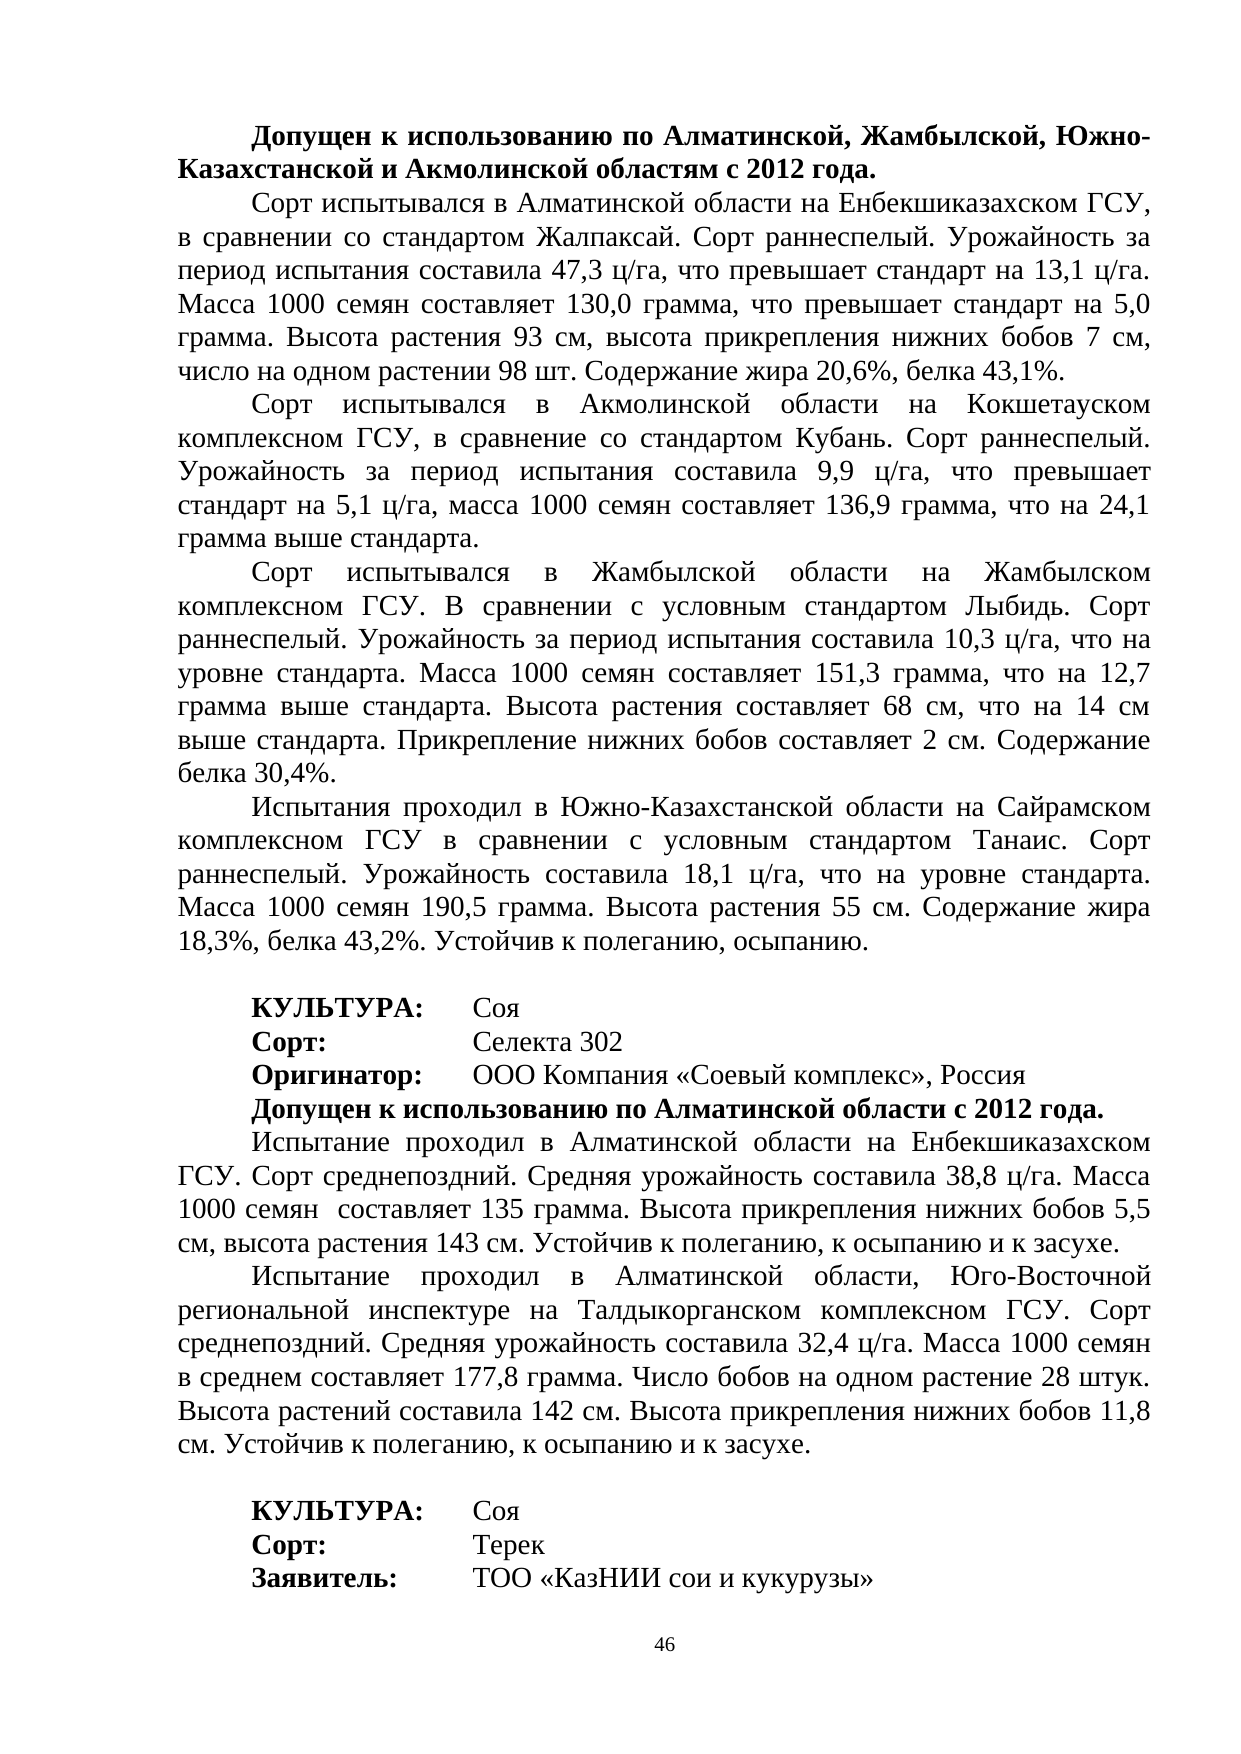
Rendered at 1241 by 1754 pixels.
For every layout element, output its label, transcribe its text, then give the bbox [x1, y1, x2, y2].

text Оригинатор: ООО Компания «Соевый комплекс», Россия [177, 1057, 1152, 1091]
text КУЛЬТУРА: Соя [177, 1493, 1152, 1527]
text Сорт испытывался в Акмолинской области на Кокшетауском комплексном ГСУ, в сравнение со стандартом Кубань. Сорт раннеспелый. Урожайность за период испытания составила 9,9 ц/га, что превышает стандарт на 5,1 ц/га, масса 1000 семян составляет 136,9 грамма, что на 24,1 грамма выше стандарта. [177, 386, 1152, 554]
text Сорт испытывался в Жамбылской области на Жамбылском комплексном ГСУ. В сравнении с условным стандартом Лыбидь. Сорт раннеспелый. Урожайность за период испытания составила 10,3 ц/га, что на уровне стандарта. Масса 1000 семян составляет 151,3 грамма, что на 12,7 грамма выше стандарта. Высота растения составляет 68 см, что на 14 см выше стандарта. Прикрепление нижних бобов составляет 2 см. Содержание белка 30,4%. [177, 554, 1152, 789]
text Допущен к использованию по Алматинской области с 2012 года. [177, 1091, 1152, 1124]
text Испытание проходил в Алматинской области, Юго-Восточной региональной инспектуре на Талдыкорганском комплексном ГСУ. Сорт среднепоздний. Средняя урожайность составила 32,4 ц/га. Масса 1000 семян в среднем составляет 177,8 грамма. Число бобов на одном растение 28 штук. Высота растений составила 142 см. Высота прикрепления нижних бобов 11,8 см. Устойчив к полеганию, к осыпанию и к засухе. [177, 1258, 1152, 1460]
text Заявитель: ТОО «КазНИИ сои и кукурузы» [177, 1560, 1152, 1594]
text Допущен к использованию по Алматинской, Жамбылской, Южно-Казахстанской и Акмолинской областям с 2012 года. [177, 118, 1152, 185]
text КУЛЬТУРА: Соя [177, 990, 1152, 1024]
text Сорт испытывался в Алматинской области на Енбекшиказахском ГСУ, в сравнении со стандартом Жалпаксай. Сорт раннеспелый. Урожайность за период испытания составила 47,3 ц/га, что превышает стандарт на 13,1 ц/га. Масса 1000 семян составляет 130,0 грамма, что превышает стандарт на 5,0 грамма. Высота растения 93 см, высота прикрепления нижних бобов 7 см, число на одном растении 98 шт. Содержание жира 20,6%, белка 43,1%. [177, 185, 1152, 386]
text Испытания проходил в Южно-Казахстанской области на Сайрамском комплексном ГСУ в сравнении с условным стандартом Танаис. Сорт раннеспелый. Урожайность составила 18,1 ц/га, что на уровне стандарта. Масса 1000 семян 190,5 грамма. Высота растения 55 см. Содержание жира 18,3%, белка 43,2%. Устойчив к полеганию, осыпанию. [177, 789, 1152, 957]
text Сорт: Селекта 302 [177, 1024, 1152, 1057]
text Испытание проходил в Алматинской области на Енбекшиказахском ГСУ. Сорт среднепоздний. Средняя урожайность составила 38,8 ц/га. Масса 1000 семян составляет 135 грамма. Высота прикрепления нижних бобов 5,5 см, высота растения 143 см. Устойчив к полеганию, к осыпанию и к засухе. [177, 1124, 1152, 1258]
text Сорт: Терек [177, 1527, 1152, 1560]
